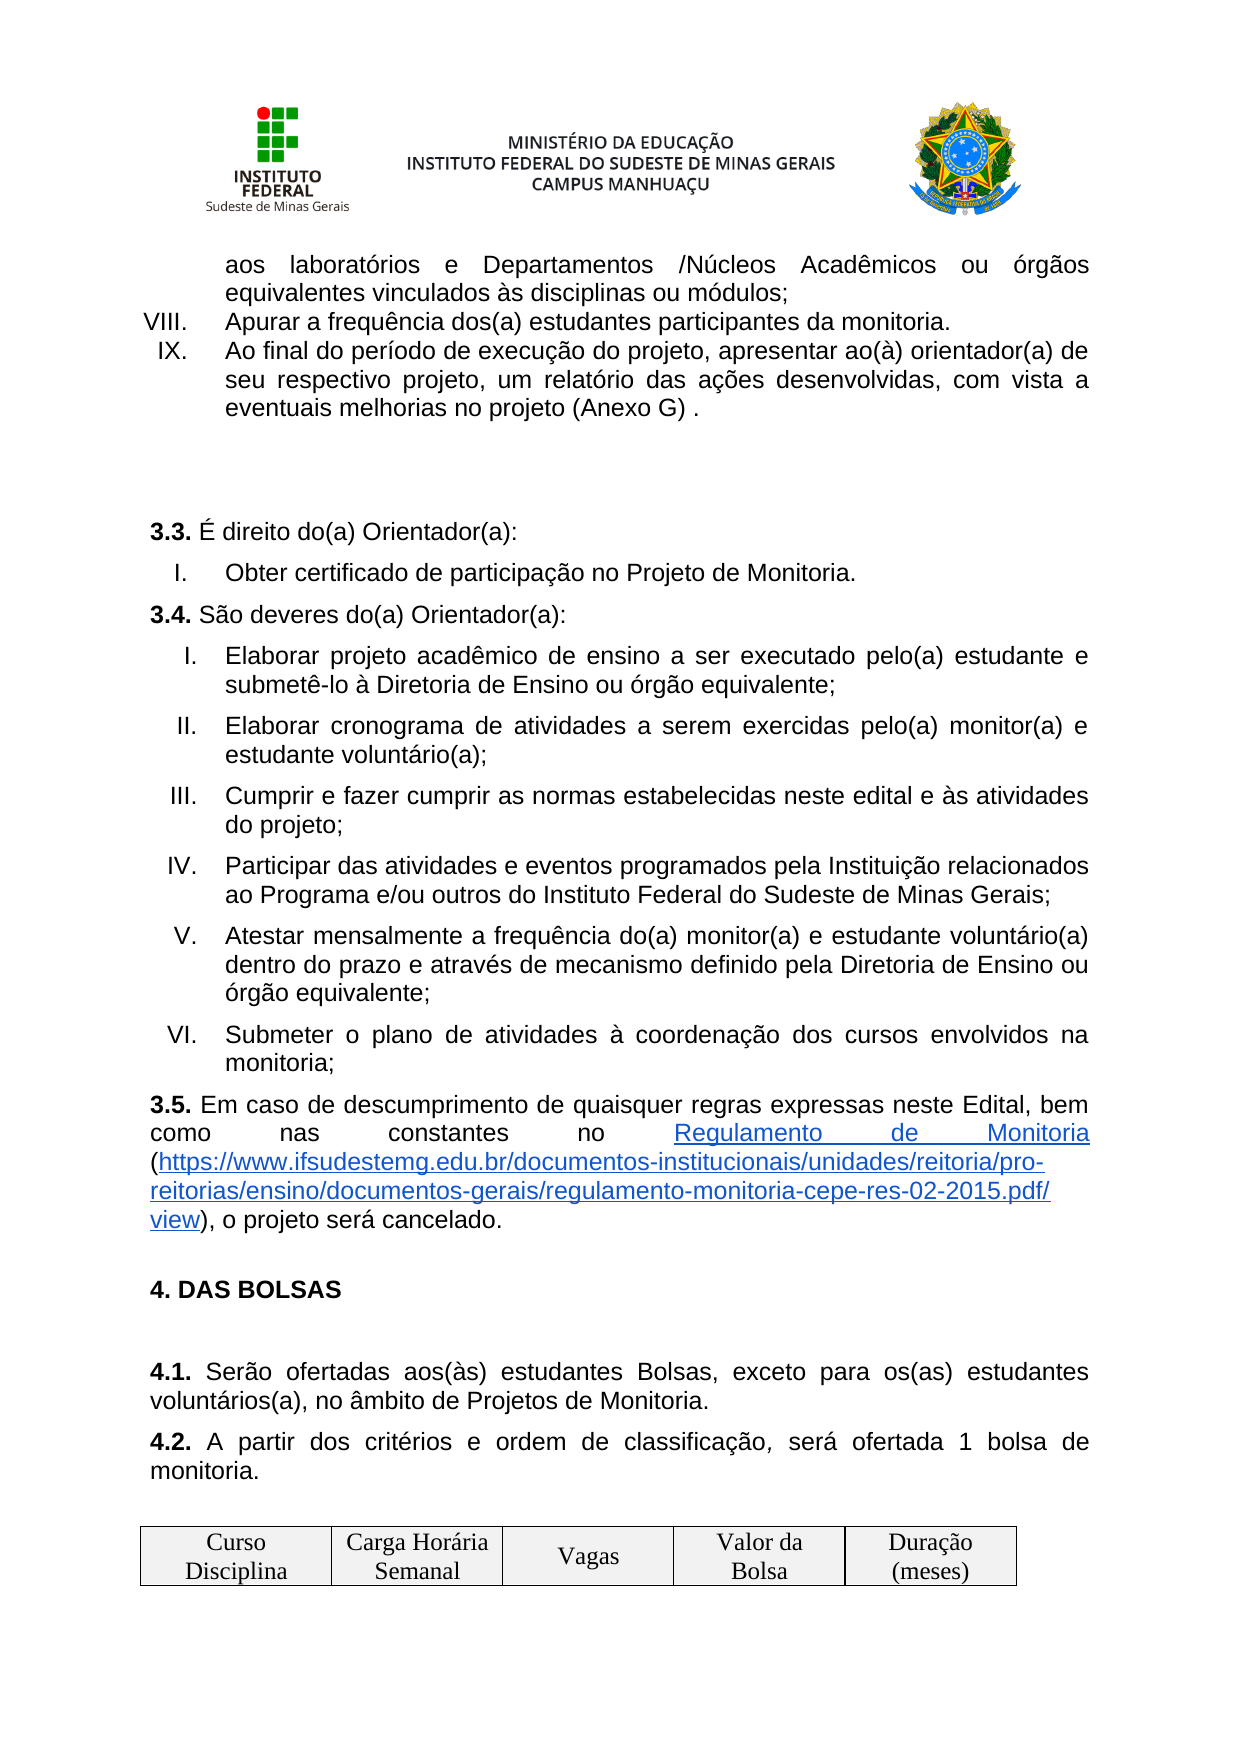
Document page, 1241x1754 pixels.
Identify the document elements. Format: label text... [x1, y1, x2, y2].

list Obter certificado de participação no Projeto de Monitoria. [187, 558, 1090, 587]
list Ao final do período de execução do projeto, apresentar ao(à) orientador(a) de seu respectivo projeto, um relatório das ações desenvolvidas, com vista a eventuais melhorias no projeto (Anexo G) . [187, 336, 1090, 422]
table_header Carga Horária Semanal [332, 1527, 502, 1584]
list Participar das atividades e eventos programados pela Instituição relacionados ao Programa e/ou outros do Instituto Federal do Sudeste de Minas Gerais; [197, 851, 1090, 908]
list Elaborar cronograma de atividades a serem exercidas pelo(a) monitor(a) e estudante voluntário(a); [197, 711, 1090, 768]
table_header Duração (meses) [846, 1527, 1016, 1584]
text 4.2. A partir dos critérios e ordem de classificação, será ofertada 1 bolsa de monitoria. [150, 1427, 1090, 1485]
text 3.4. São deveres do(a) Orientador(a): [150, 600, 1090, 628]
list Submeter o plano de atividades à coordenação dos cursos envolvidos na monitoria; [197, 1020, 1090, 1077]
list Elaborar projeto acadêmico de ensino a ser executado pelo(a) estudante e submetê-lo à Diretoria de Ensino ou órgão equivalente; [197, 641, 1090, 698]
text 4.1. Serão ofertadas aos(às) estudantes Bolsas, exceto para os(as) estudantes voluntários(a), no âmbito de Projetos de Monitoria. [150, 1357, 1090, 1415]
list Atestar mensalmente a frequência do(a) monitor(a) e estudante voluntário(a) dentro do prazo e através de mecanismo definido pela Diretoria de Ensino ou órgão equivalente; [197, 921, 1090, 1007]
text 3.5. Em caso de descumprimento de quaisquer regras expressas neste Edital, bem como nas constantes no Regulamento de Monitoria (https://www.ifsudestemg.edu.br/documentos-institucionais/unidades/reitoria/pro-reitorias/ensino/documentos-gerais/regulamento-monitoria-cepe-res-02-2015.pdf/view), o projeto será cancelado. [150, 1090, 1090, 1233]
table_header Curso Disciplina [141, 1527, 331, 1584]
list Cumprir e fazer cumprir as normas estabelecidas neste edital e às atividades do projeto; [197, 781, 1090, 838]
table_header Vagas [503, 1527, 673, 1584]
list Apurar a frequência dos(a) estudantes participantes da monitoria. [187, 307, 1090, 336]
text 3.3. É direito do(a) Orientador(a): [150, 517, 1090, 546]
text 4. DAS BOLSAS [150, 1275, 1090, 1303]
picture [150, 75, 1091, 246]
table_header Valor da Bolsa [674, 1527, 844, 1584]
